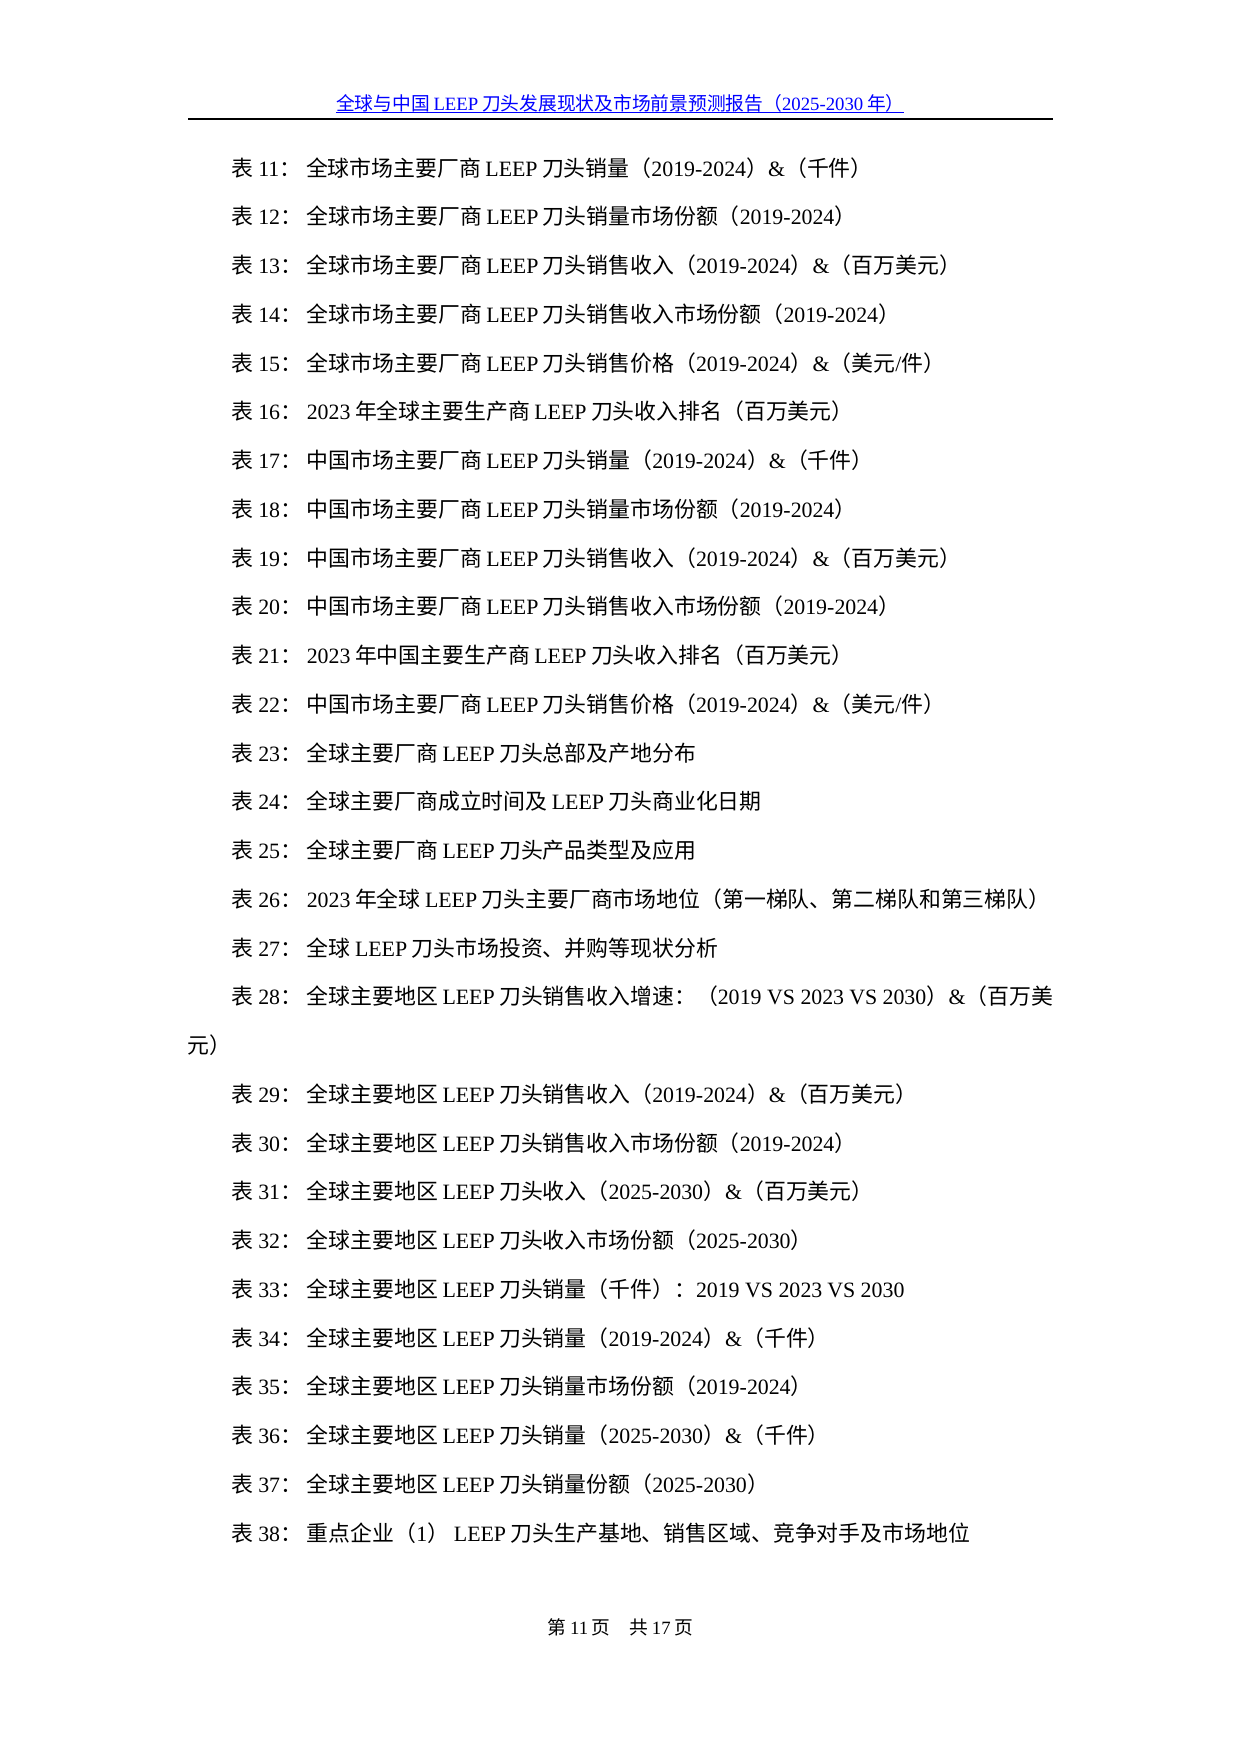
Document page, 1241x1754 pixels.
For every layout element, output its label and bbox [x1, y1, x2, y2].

text [187, 150, 1053, 1548]
